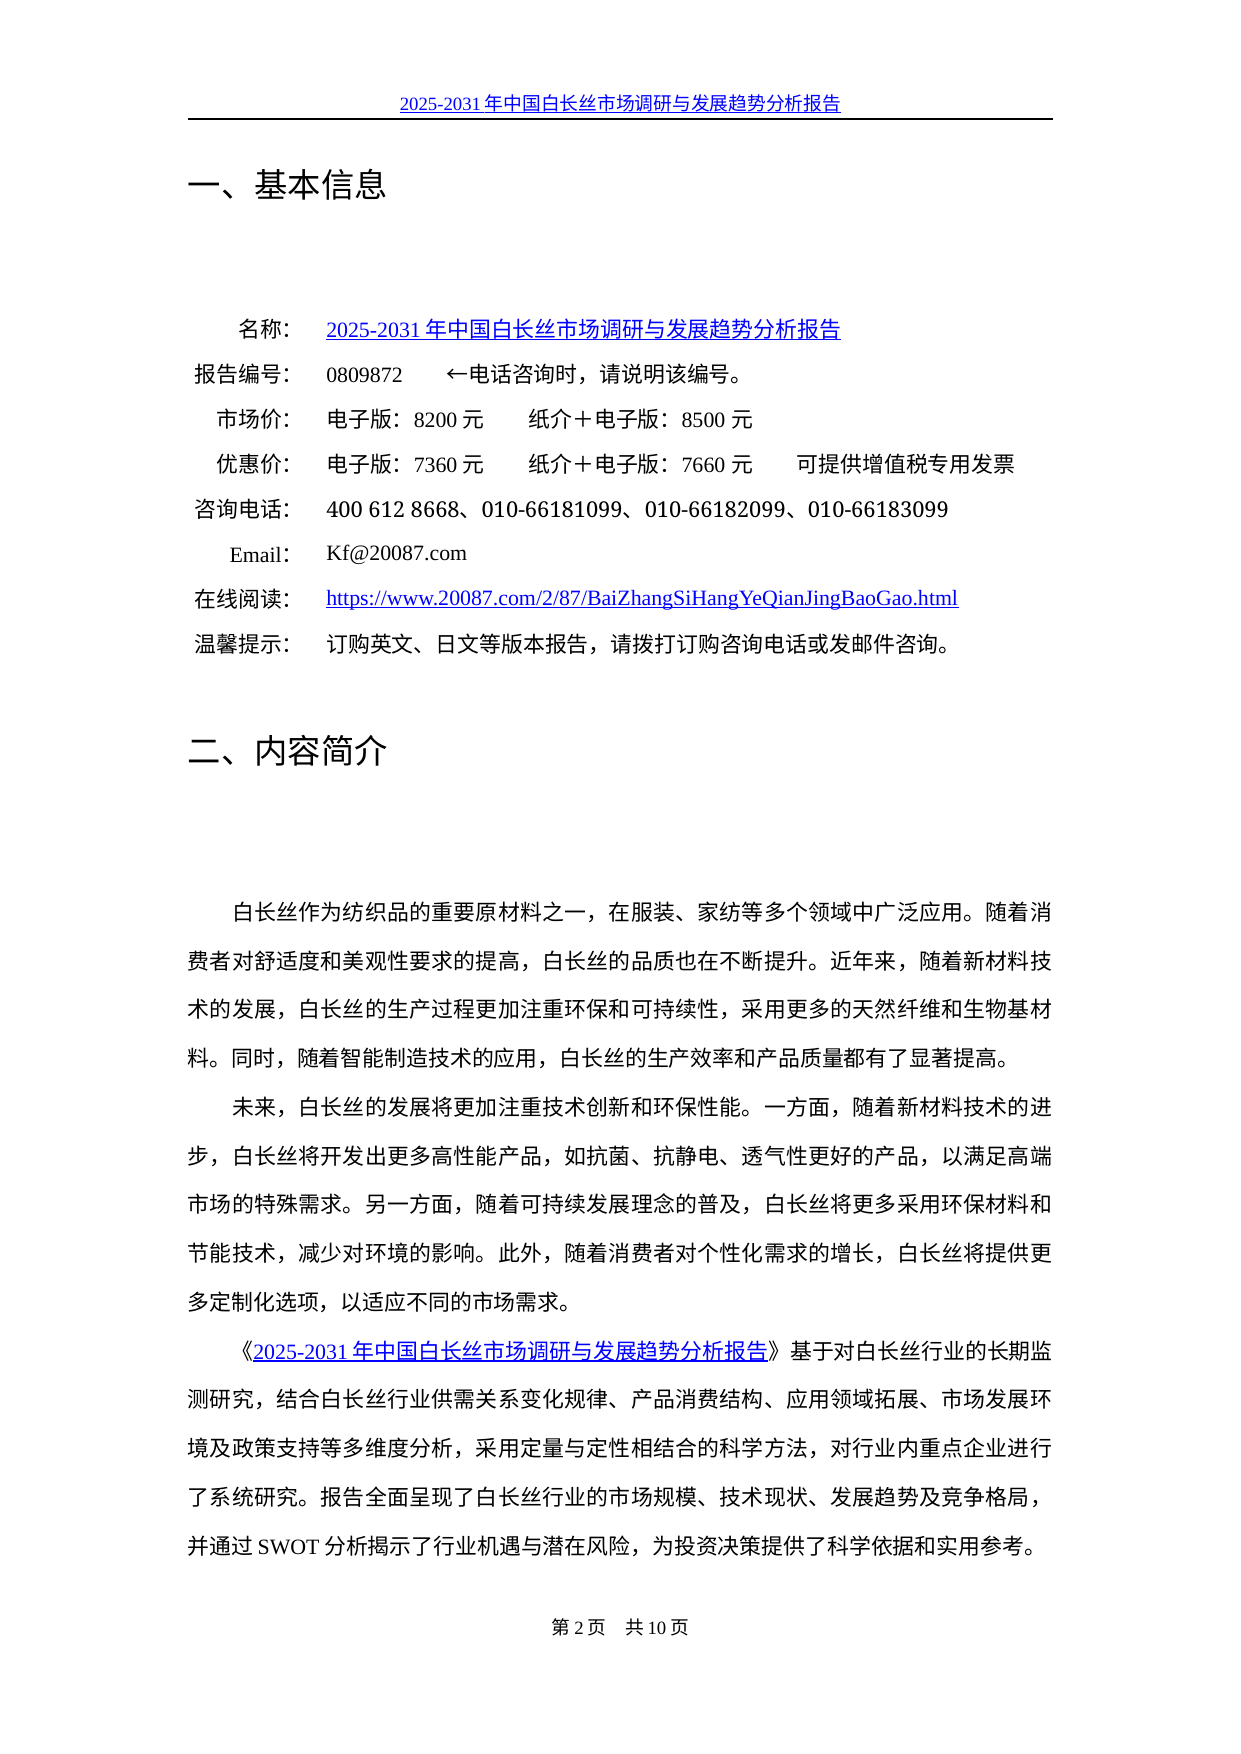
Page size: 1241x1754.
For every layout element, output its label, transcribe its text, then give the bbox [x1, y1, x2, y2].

title 二、内容简介 [187, 717, 1053, 782]
table_cell [315, 582, 1073, 627]
table_header 2025-2031年中国白长丝市场调研与发展趋势分析报告 [315, 312, 1073, 357]
table_cell 报告编号： [167, 357, 315, 402]
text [187, 894, 1053, 1561]
table_cell 温馨提示： [167, 627, 315, 672]
table_cell 0809872 ←电话咨询时，请说明该编号。 [315, 357, 1073, 402]
table_cell 咨询电话： [167, 492, 315, 537]
table_cell 电子版：7360 元 纸介＋电子版：7660 元 可提供增值税专用发票 [315, 447, 1073, 492]
table_header 名称： [167, 312, 315, 357]
table_cell 订购英文、日文等版本报告，请拨打订购咨询电话或发邮件咨询。 [315, 627, 1073, 672]
table_cell 电子版：8200 元 纸介＋电子版：8500 元 [315, 402, 1073, 447]
table_cell 市场价： [167, 402, 315, 447]
table_cell Email： [167, 537, 315, 582]
table_cell 在线阅读： [167, 582, 315, 627]
table_cell 优惠价： [167, 447, 315, 492]
table_cell 400 612 8668、010-66181099、010-66182099、010-66183099 [315, 492, 1073, 537]
table_cell Kf@20087.com [315, 537, 1073, 582]
title 一、基本信息 [187, 150, 1053, 215]
